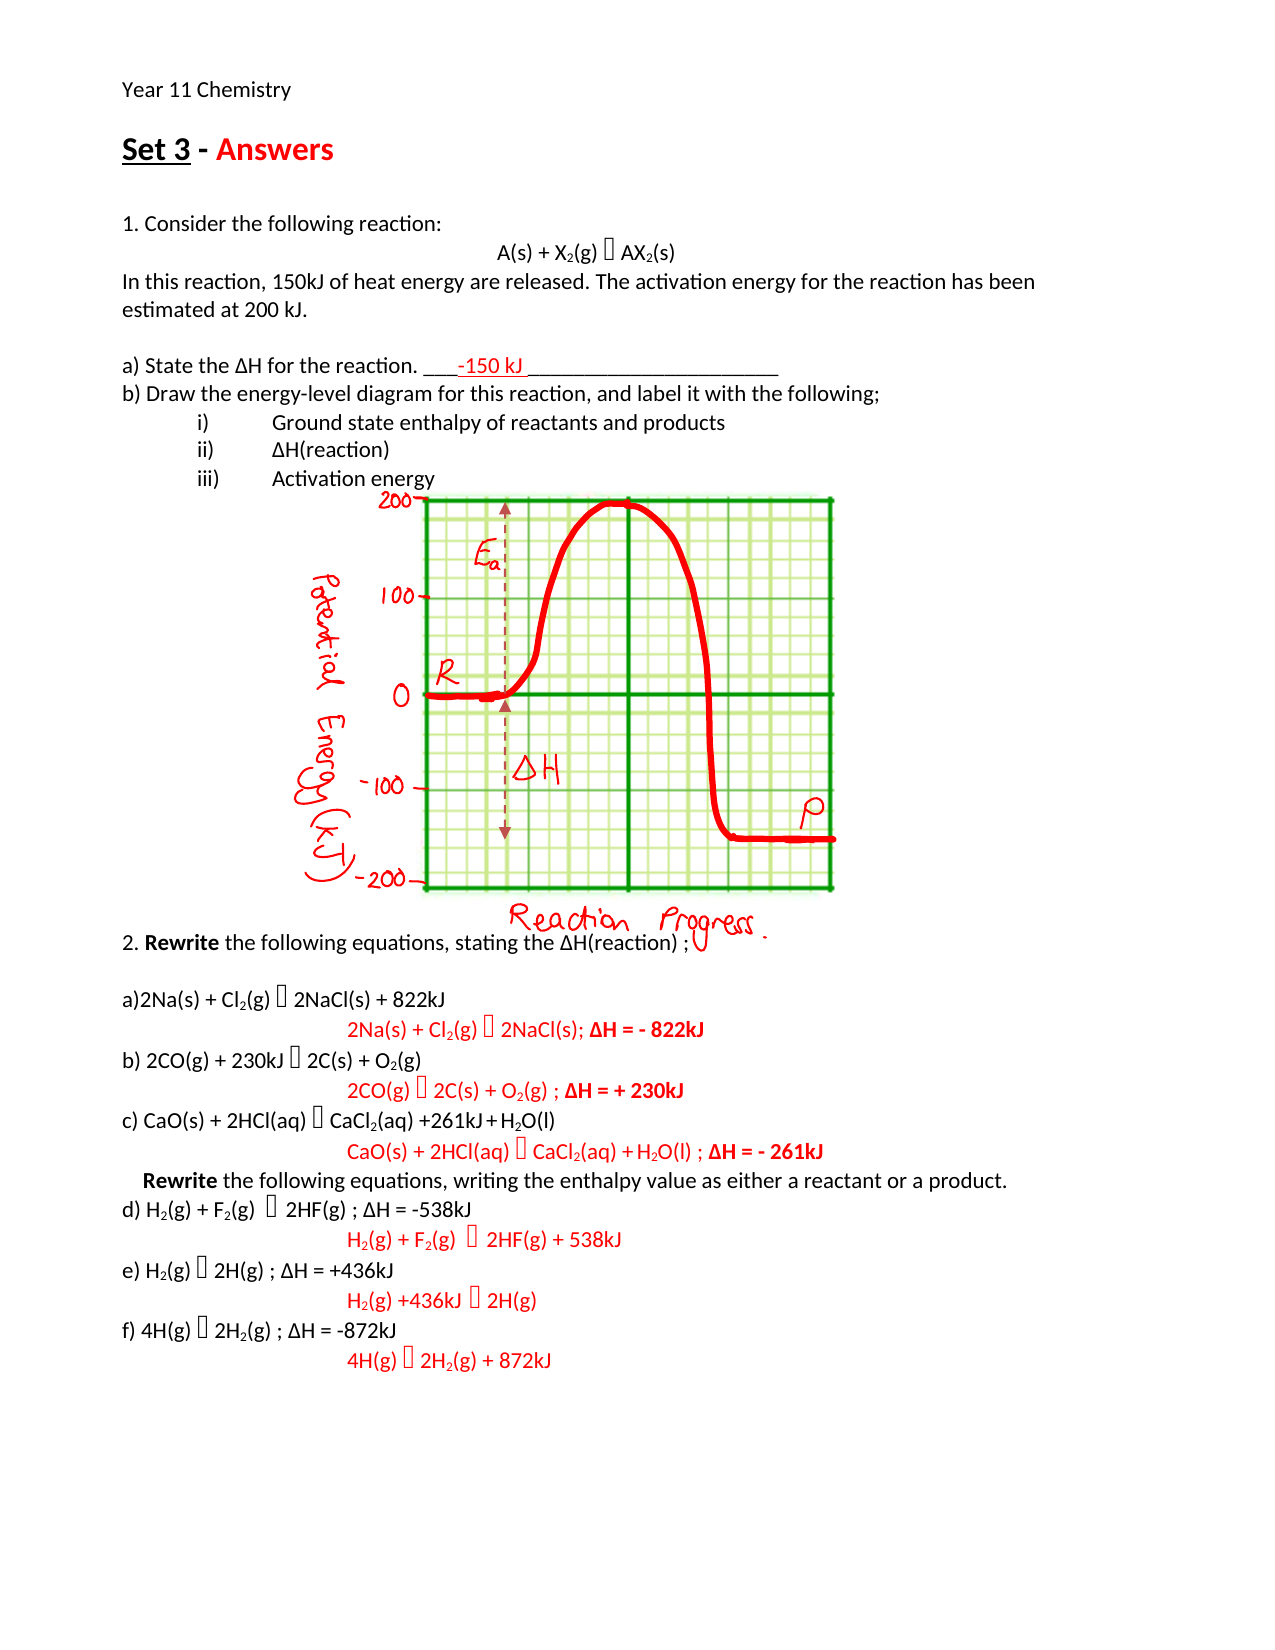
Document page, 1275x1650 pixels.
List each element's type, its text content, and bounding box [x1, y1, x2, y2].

text b) Draw the energy-level diagram for this reaction, and label it with the following; [122, 379, 1134, 408]
text a)2Na(s) + Cl2(g) 2NaCl(s) + 822kJ [122, 984, 1134, 1015]
text a) State the ∆H for the reaction. ___-150 kJ ______________________ [122, 352, 1134, 379]
text 1. Consider the following reaction: [122, 209, 1134, 237]
text Rewrite the following equations, writing the enthalpy value as either a reactant or a product. [122, 1166, 1134, 1194]
text iii) Activation energy [122, 464, 1134, 492]
text 2CO(g) 2C(s) + O2(g) ; ∆H = + 230kJ [272, 1075, 1134, 1106]
text i) Ground state enthalpy of reactants and products [122, 408, 1134, 436]
text In this reaction, 150kJ of heat energy are released. The activation energy for the reaction has been estimated at 200 kJ. [122, 267, 1134, 323]
text H2(g) + F2(g) 2HF(g) + 538kJ [272, 1224, 1134, 1255]
text d) H2(g) + F2(g) 2HF(g) ; ∆H = -538kJ [122, 1194, 1134, 1224]
text 4H(g) 2H2(g) + 872kJ [272, 1346, 1134, 1376]
text f) 4H(g) 2H2(g) ; ∆H = -872kJ [122, 1316, 1134, 1346]
text 2Na(s) + Cl2(g) 2NaCl(s); ∆H = - 822kJ [272, 1015, 1134, 1045]
text CaO(s) + 2HCl(aq) CaCl2(aq) + H2O(l) ; ∆H = - 261kJ [272, 1136, 1134, 1166]
text A(s) + X2(g) AX2(s) [122, 237, 1134, 267]
text 2. Rewrite the following equations, stating the ∆H(reaction) ; [122, 928, 1134, 956]
text Set 3 - Answers [122, 128, 1134, 168]
text b) 2CO(g) + 230kJ 2C(s) + O2(g) [122, 1045, 1134, 1075]
text c) CaO(s) + 2HCl(aq) CaCl2(aq) +261kJ + H2O(l) [122, 1106, 1134, 1136]
text H2(g) +436kJ 2H(g) [272, 1285, 1134, 1316]
text ii) ∆H(reaction) [122, 436, 1134, 464]
text e) H2(g) 2H(g) ; ∆H = +436kJ [122, 1255, 1134, 1285]
picture [415, 491, 841, 901]
